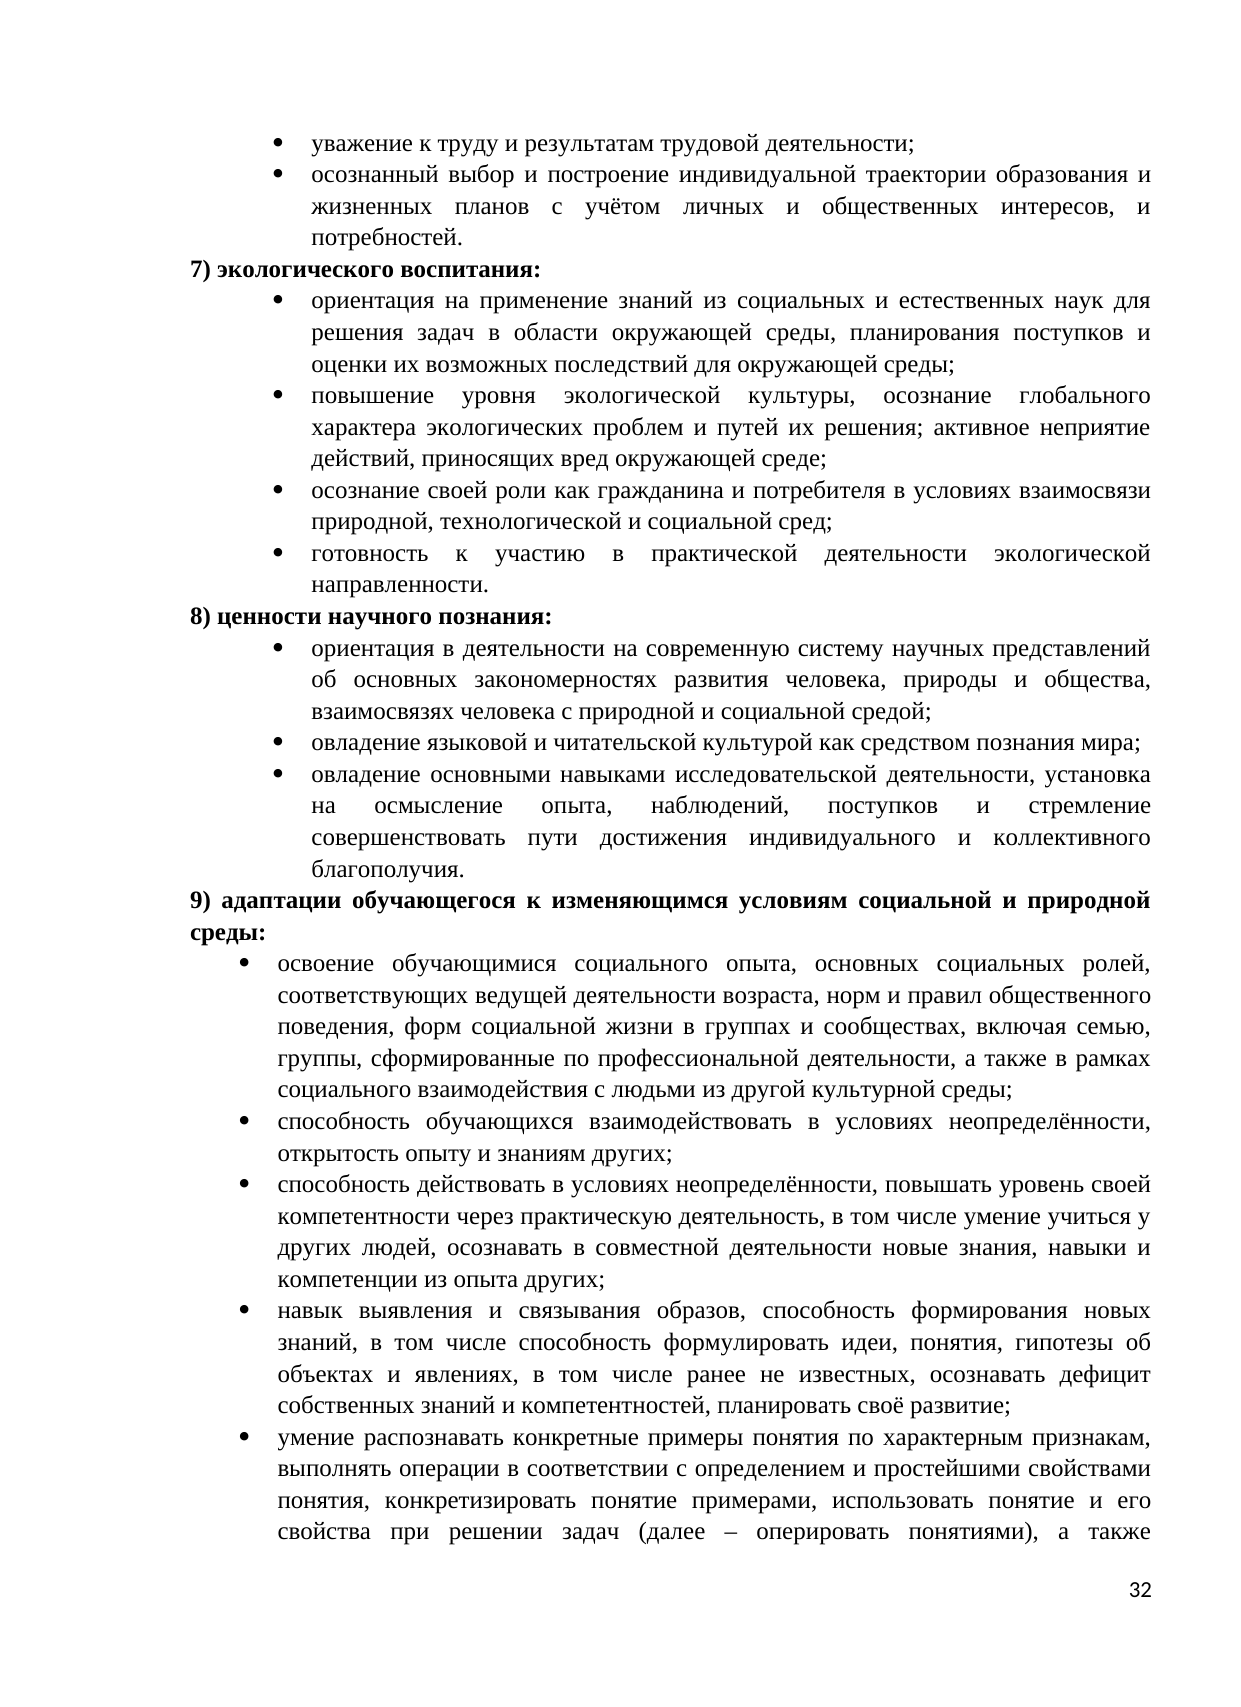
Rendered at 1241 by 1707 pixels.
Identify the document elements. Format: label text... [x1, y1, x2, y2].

list ориентация в деятельности на современную систему научных представлений об основных закономерностях развития человека, природы и общества, взаимосвязях человека с природной и социальной средой; [274, 633, 1152, 724]
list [240, 1422, 1152, 1545]
list повышение уровня экологической культуры, осознание глобального характера экологических проблем и путей их решения; активное неприятие действий, приносящих вред окружающей среде; [274, 380, 1152, 472]
text 7) экологического воспитания: [190, 254, 1152, 283]
list ориентация на применение знаний из социальных и естественных наук для решения задач в области окружающей среды, планирования поступков и оценки их возможных последствий для окружающей среды; [274, 286, 1152, 377]
list способность обучающихся взаимодействовать в условиях неопределённости, открытость опыту и знаниям других; [240, 1106, 1152, 1166]
text 9) адаптации обучающегося к изменяющимся условиям социальной и природной среды: [190, 885, 1152, 946]
list овладение основными навыками исследовательской деятельности, установка на осмысление опыта, наблюдений, поступков и стремление совершенствовать пути достижения индивидуального и коллективного благополучия. [274, 759, 1152, 882]
list уважение к труду и результатам трудовой деятельности; [274, 128, 1152, 156]
list способность действовать в условиях неопределённости, повышать уровень своей компетентности через практическую деятельность, в том числе умение учиться у других людей, осознавать в совместной деятельности новые знания, навыки и компетенции из опыта других; [240, 1169, 1152, 1293]
list навык выявления и связывания образов, способность формирования новых знаний, в том числе способность формулировать идеи, понятия, гипотезы об объектах и явлениях, в том числе ранее не известных, осознавать дефицит собственных знаний и компетентностей, планировать своё развитие; [240, 1296, 1152, 1419]
list осознанный выбор и построение индивидуальной траектории образования и жизненных планов с учётом личных и общественных интересов, и потребностей. [274, 159, 1152, 251]
list овладение языковой и читательской культурой как средством познания мира; [274, 727, 1152, 756]
list готовность к участию в практической деятельности экологической направленности. [274, 538, 1152, 598]
text 8) ценности научного познания: [190, 601, 1152, 630]
list осознание своей роли как гражданина и потребителя в условиях взаимосвязи природной, технологической и социальной сред; [274, 475, 1152, 535]
list освоение обучающимися социального опыта, основных социальных ролей, соответствующих ведущей деятельности возраста, норм и правил общественного поведения, форм социальной жизни в группах и сообществах, включая семью, группы, сформированные по профессиональной деятельности, а также в рамках социального взаимодействия с людьми из другой культурной среды; [240, 948, 1152, 1103]
